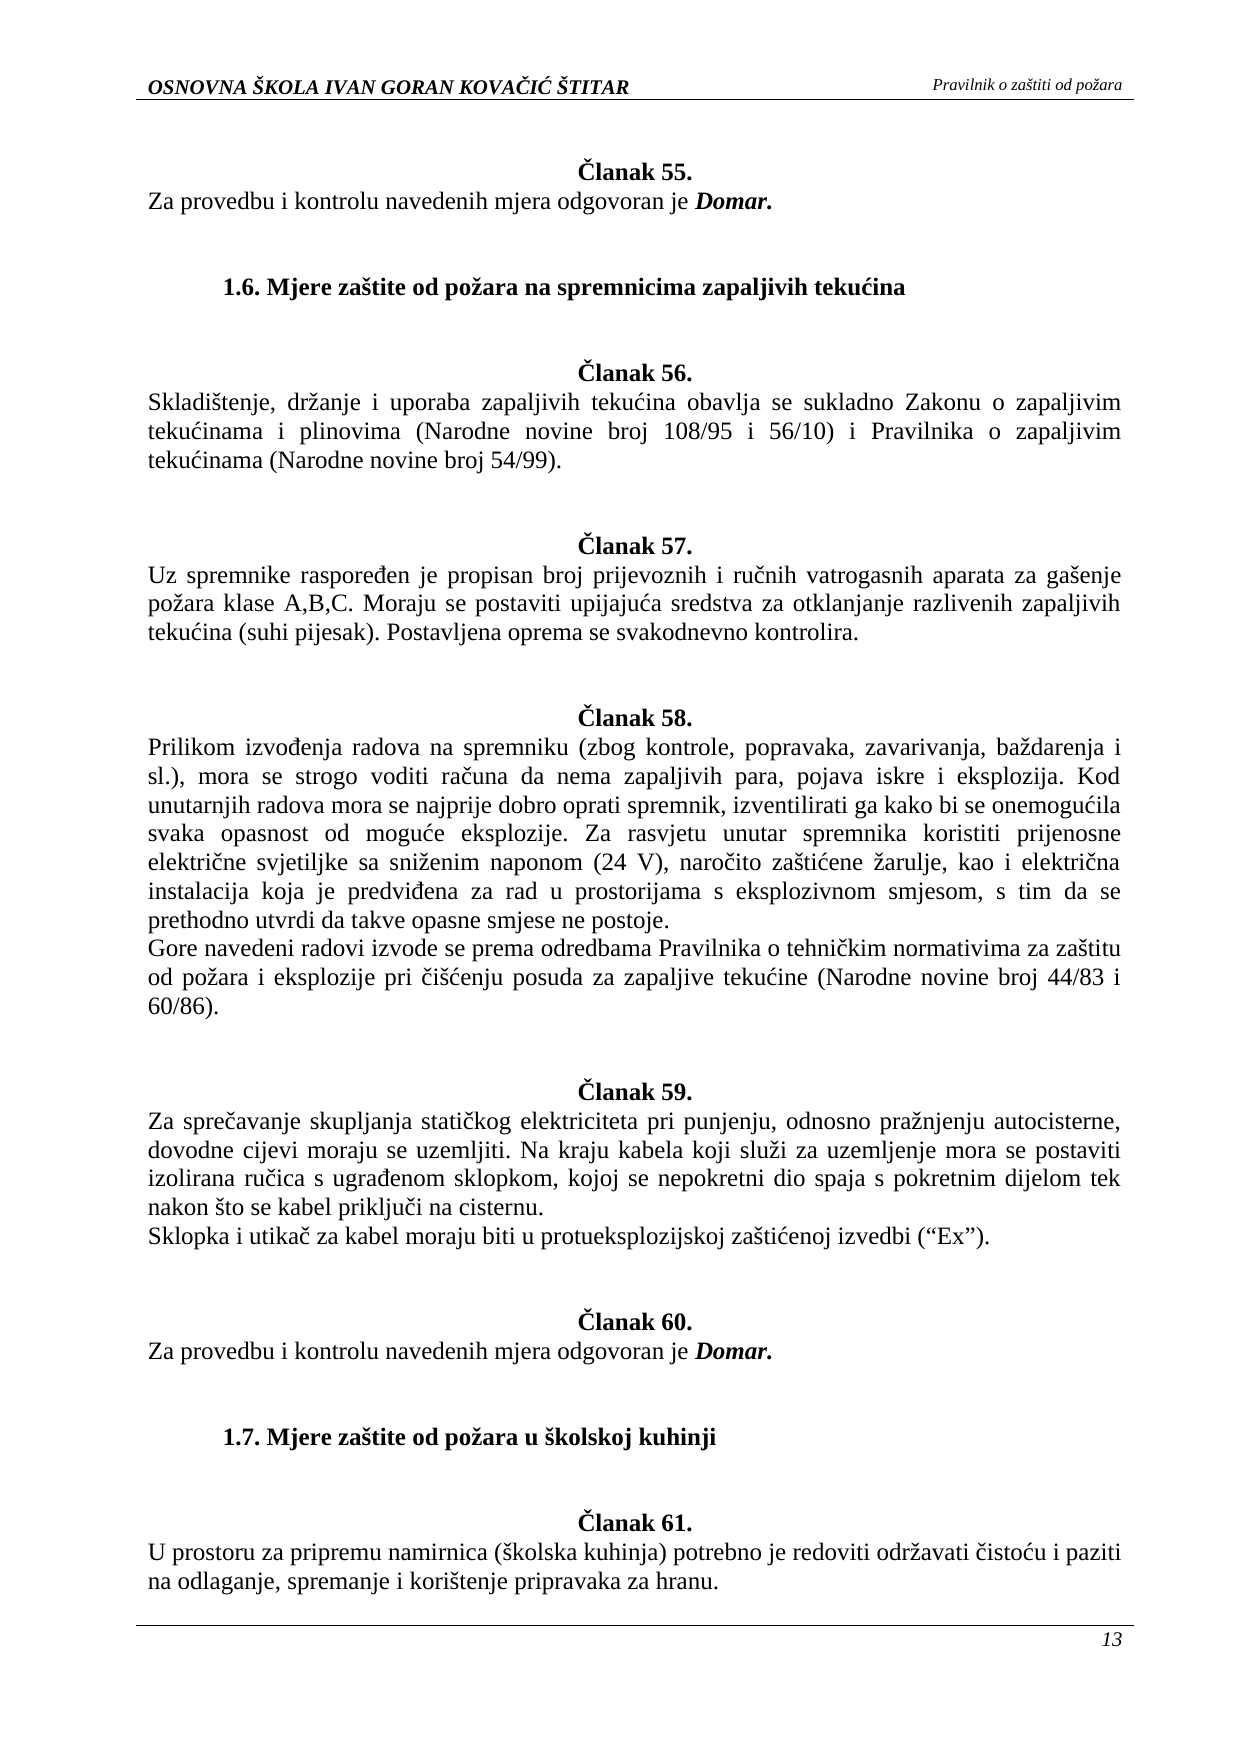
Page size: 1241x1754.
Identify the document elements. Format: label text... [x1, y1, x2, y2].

text 1.7. Mjere zaštite od požara u školskoj kuhinji [148, 1422, 1122, 1451]
text Članak 57. [148, 531, 1122, 560]
text Članak 56. [148, 358, 1122, 387]
text Skladištenje, držanje i uporaba zapaljivih tekućina obavlja se sukladno Zakonu o zapaljivim tekućinama i plinovima (Narodne novine broj 108/95 i 56/10) i Pravilnika o zapaljivim tekućinama (Narodne novine broj 54/99). [148, 387, 1122, 473]
text Članak 58. [148, 703, 1122, 732]
text U prostoru za pripremu namirnica (školska kuhinja) potrebno je redoviti održavati čistoću i paziti na odlaganje, spremanje i korištenje pripravaka za hranu. [148, 1537, 1122, 1595]
text Članak 55. [148, 157, 1122, 186]
text Članak 59. [148, 1077, 1122, 1106]
text Članak 60. [148, 1307, 1122, 1336]
text Članak 61. [148, 1508, 1122, 1537]
text Gore navedeni radovi izvode se prema odredbama Pravilnika o tehničkim normativima za zaštitu od požara i eksplozije pri čišćenju posuda za zapaljive tekućine (Narodne novine broj 44/83 i 60/86). [148, 933, 1122, 1020]
text Za provedbu i kontrolu navedenih mjera odgovoran je Domar. [148, 1336, 1122, 1365]
text Sklopka i utikač za kabel moraju biti u protueksplozijskoj zaštićenoj izvedbi (“Ex”). [148, 1221, 1122, 1250]
text Uz spremnike raspoređen je propisan broj prijevoznih i ručnih vatrogasnih aparata za gašenje požara klase A,B,C. Moraju se postaviti upijajuća sredstva za otklanjanje razlivenih zapaljivih tekućina (suhi pijesak). Postavljena oprema se svakodnevno kontrolira. [148, 560, 1122, 646]
text Za sprečavanje skupljanja statičkog elektriciteta pri punjenju, odnosno pražnjenju autocisterne, dovodne cijevi moraju se uzemljiti. Na kraju kabela koji služi za uzemljenje mora se postaviti izolirana ručica s ugrađenom sklopkom, kojoj se nepokretni dio spaja s pokretnim dijelom tek nakon što se kabel priključi na cisternu. [148, 1106, 1122, 1221]
text Prilikom izvođenja radova na spremniku (zbog kontrole, popravaka, zavarivanja, baždarenja i sl.), mora se strogo voditi računa da nema zapaljivih para, pojava iskre i eksplozija. Kod unutarnjih radova mora se najprije dobro oprati spremnik, izventilirati ga kako bi se onemogućila svaka opasnost od moguće eksplozije. Za rasvjetu unutar spremnika koristiti prijenosne električne svjetiljke sa sniženim naponom (24 V), naročito zaštićene žarulje, kao i električna instalacija koja je predviđena za rad u prostorijama s eksplozivnom smjesom, s tim da se prethodno utvrdi da takve opasne smjese ne postoje. [148, 732, 1122, 933]
text 1.6. Mjere zaštite od požara na spremnicima zapaljivih tekućina [148, 272, 1122, 301]
text Za provedbu i kontrolu navedenih mjera odgovoran je Domar. [148, 186, 1122, 215]
